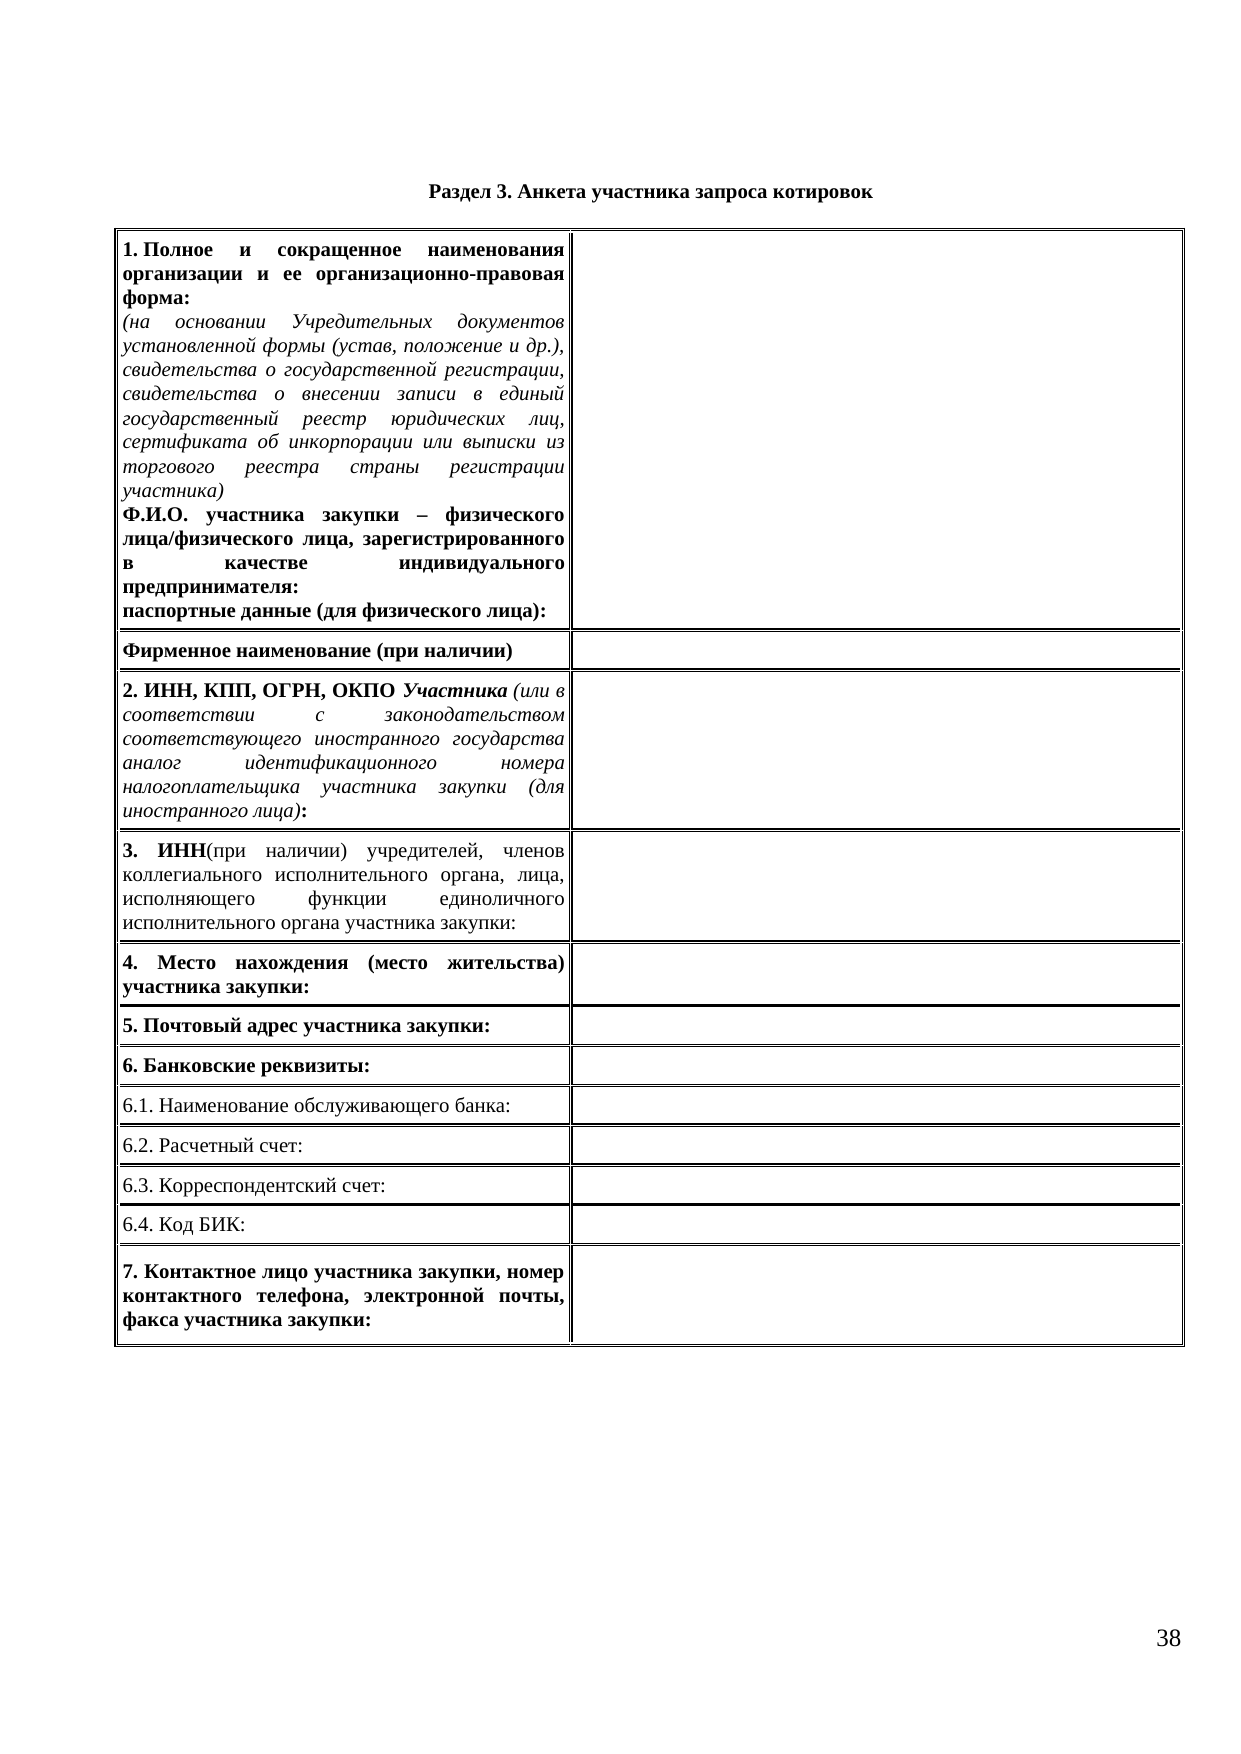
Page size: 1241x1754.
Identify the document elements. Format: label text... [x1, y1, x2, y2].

table_cell [573, 668, 1182, 828]
table_cell [573, 828, 1182, 940]
table_cell 6. Банковские реквизиты: [116, 1044, 571, 1083]
table_cell [571, 1044, 1183, 1083]
table_cell 2. ИНН, КПП, ОГРН, ОКПО Участника (или в соответствии с законодательством соответствующего иностранного государства аналог идентификационного номера налогоплательщика участника закупки (для иностранного лица): [118, 668, 569, 828]
table_cell Фирменное наименование (при наличии) [118, 628, 569, 668]
table_cell [573, 1084, 1182, 1123]
table_header 1. Полное и сокращенное наименования организации и ее организационно-правовая форма: (на основании Учредительных документов установленной формы (устав, положение и др.), свидетельства о государственной регистрации, свидетельства о внесении записи в единый государственный реестр юридических лиц, сертификата об инкорпорации или выписки из торгового реестра страны регистрации участника) Ф.И.О. участника закупки – физического лица/физического лица, зарегистрированного в качестве индивидуального предпринимателя: паспортные данные (для физического лица): [118, 229, 571, 628]
table_cell [573, 1163, 1182, 1203]
table_cell 6.1. Наименование обслуживающего банка: [118, 1084, 569, 1123]
table_cell 6.4. Код БИК: [116, 1203, 569, 1243]
table_cell 3. ИНН(при наличии) учредителей, членов коллегиального исполнительного органа, лица, исполняющего функции единоличного исполнительного органа участника закупки: [118, 828, 569, 940]
table_cell [573, 1123, 1182, 1163]
table_cell [573, 1203, 1183, 1243]
table_cell 5. Почтовый адрес участника закупки: [118, 1004, 569, 1044]
table_cell 4. Место нахождения (место жительства) участника закупки: [118, 940, 569, 1004]
table_header [571, 231, 1182, 628]
table_cell [573, 628, 1182, 668]
table_cell [573, 940, 1182, 1004]
table_cell [573, 1004, 1182, 1044]
table_cell 6.2. Расчетный счет: [118, 1123, 569, 1163]
table_cell 6.3. Корреспондентский счет: [118, 1163, 569, 1203]
table_cell 7. Контактное лицо участника закупки, номер контактного телефона, электронной почты, факса участника закупки: [116, 1243, 571, 1344]
text Раздел 3. Анкета участника запроса котировок [428, 179, 1181, 203]
table_cell [571, 1243, 1183, 1344]
